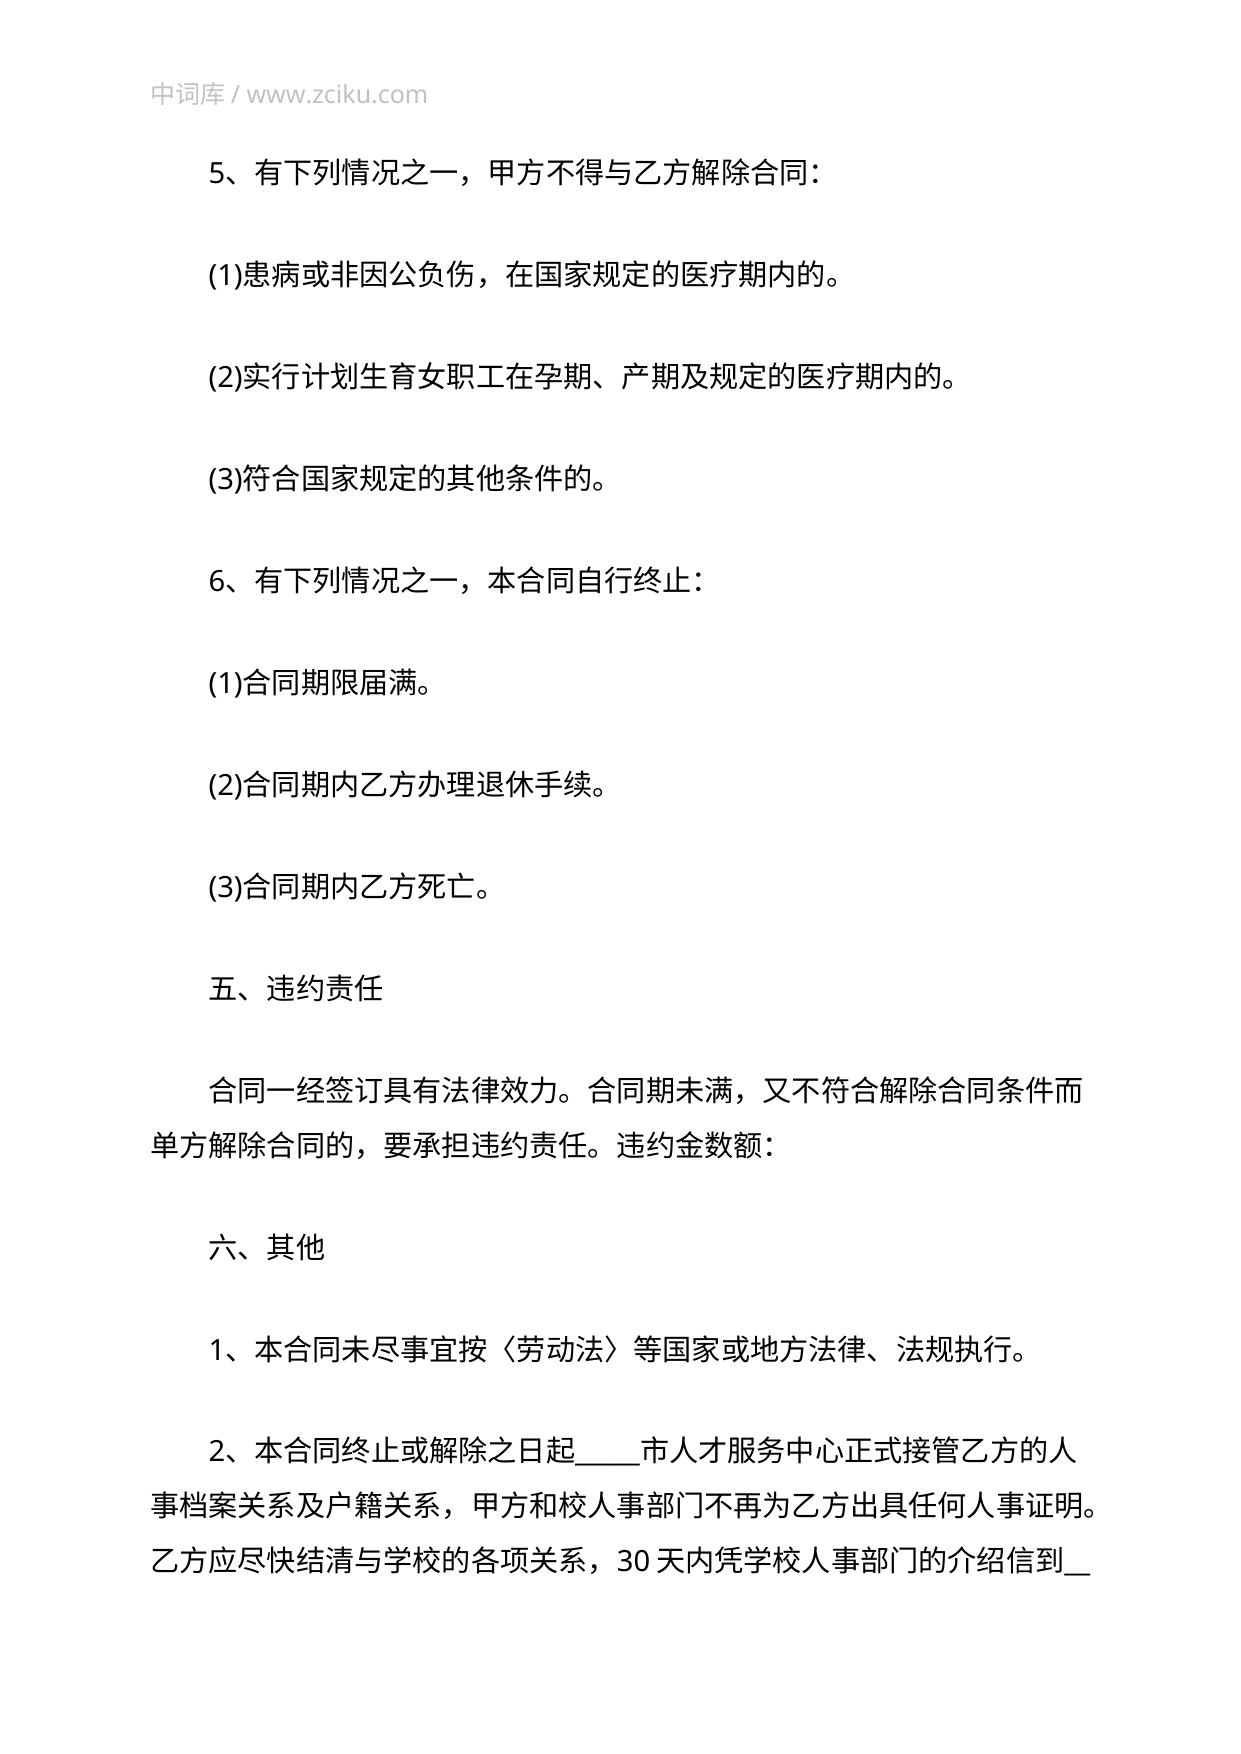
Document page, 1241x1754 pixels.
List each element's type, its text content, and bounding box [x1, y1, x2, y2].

text (3)合同期内乙方死亡。 [150, 864, 1090, 906]
text 1、本合同未尽事宜按〈劳动法〉等国家或地方法律、法规执行。 [150, 1326, 1090, 1368]
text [150, 1428, 1090, 1580]
text 六、其他 [150, 1224, 1090, 1267]
text 合同一经签订具有法律效力。合同期未满，又不符合解除合同条件而单方解除合同的，要承担违约责任。违约金数额： [150, 1068, 1090, 1165]
text (3)符合国家规定的其他条件的。 [150, 456, 1090, 498]
text 5、有下列情况之一，甲方不得与乙方解除合同： [150, 150, 1090, 192]
text (2)合同期内乙方办理退休手续。 [150, 762, 1090, 804]
text (2)实行计划生育女职工在孕期、产期及规定的医疗期内的。 [150, 354, 1090, 396]
text 6、有下列情况之一，本合同自行终止： [150, 558, 1090, 600]
text 五、违约责任 [150, 966, 1090, 1008]
text (1)患病或非因公负伤，在国家规定的医疗期内的。 [150, 252, 1090, 294]
text (1)合同期限届满。 [150, 660, 1090, 702]
